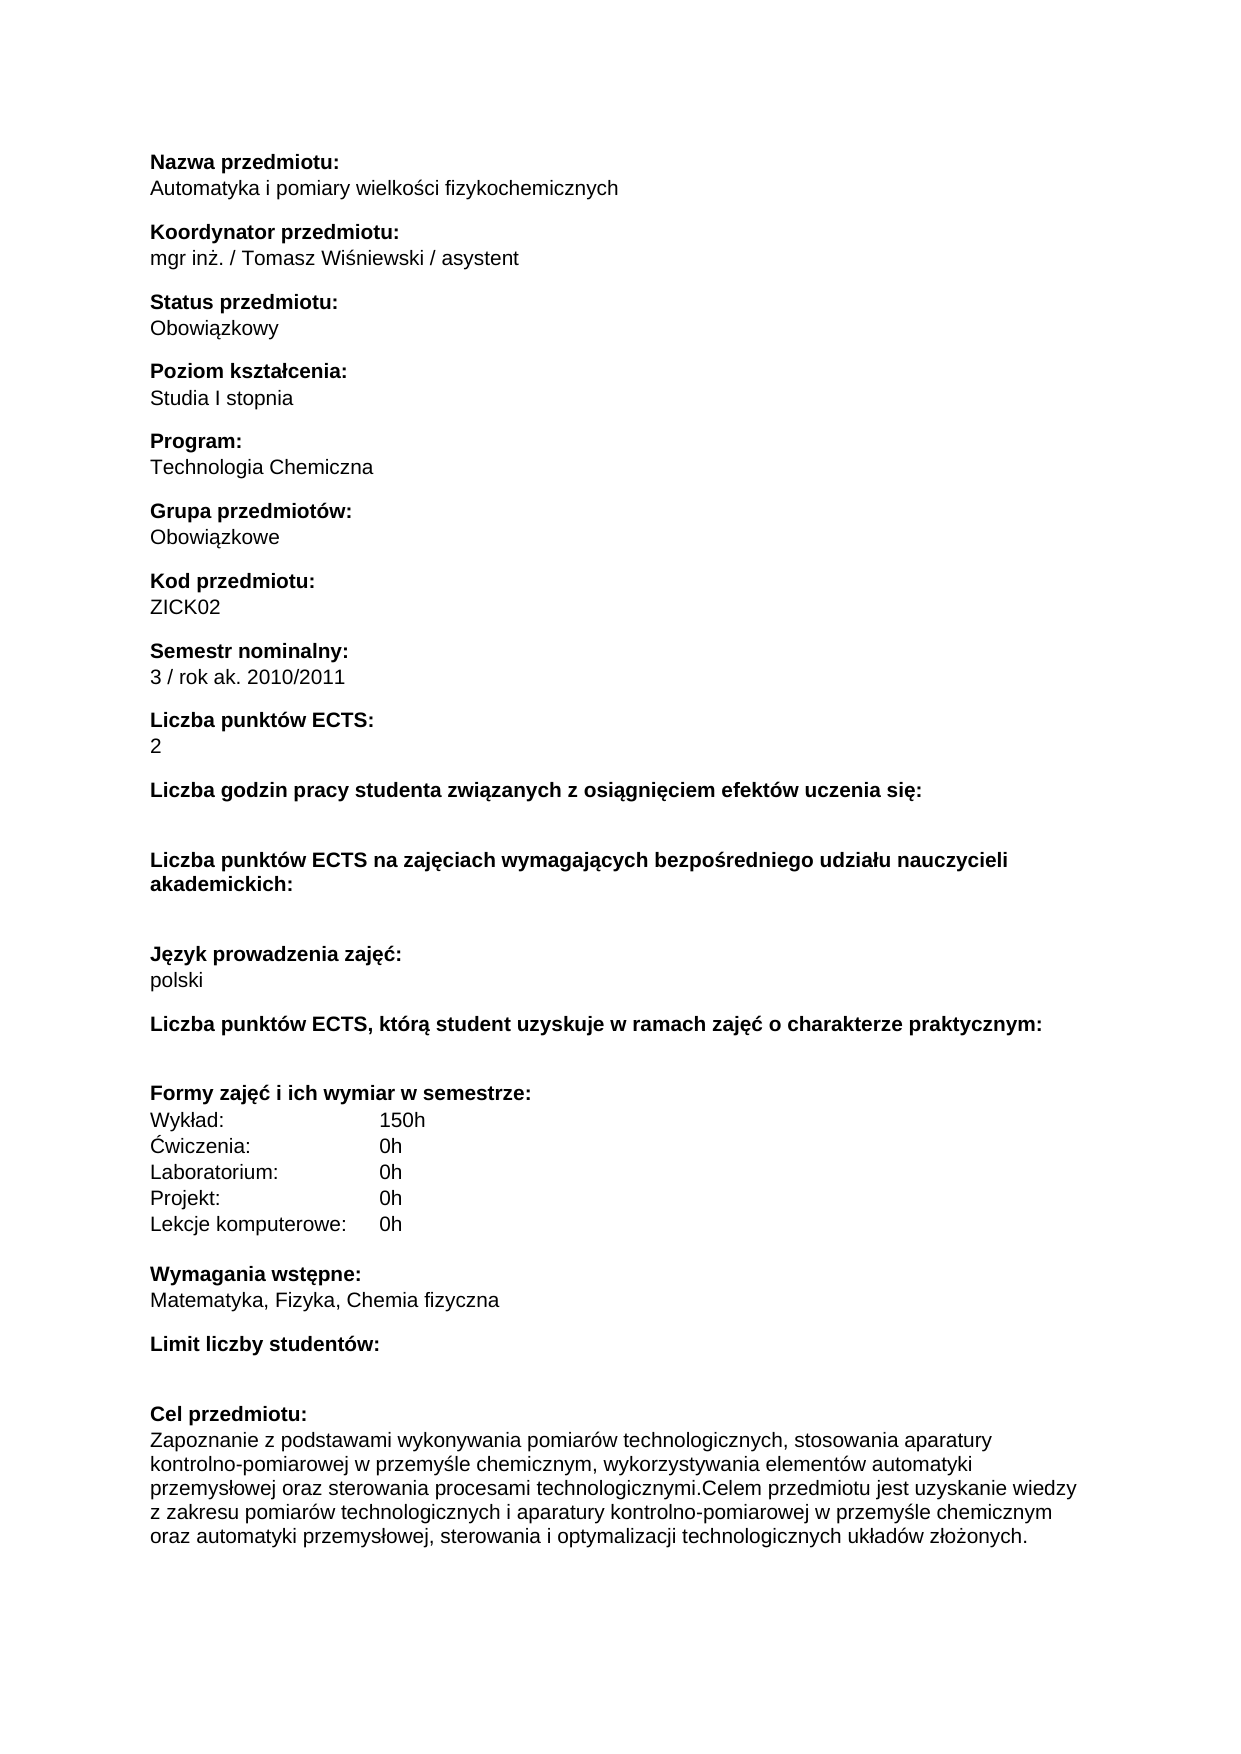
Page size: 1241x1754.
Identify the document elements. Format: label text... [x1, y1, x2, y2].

text Cel przedmiotu: [150, 1402, 1090, 1426]
text Liczba punktów ECTS: [150, 708, 1090, 732]
table_header Wykład: [140, 1108, 367, 1132]
table_cell 0h [369, 1158, 597, 1184]
text mgr inż. / Tomasz Wiśniewski / asystent [150, 246, 1090, 270]
table_header 150h [369, 1108, 597, 1132]
text Limit liczby studentów: [150, 1332, 1090, 1356]
table_cell Laboratorium: [140, 1160, 367, 1184]
text Grupa przedmiotów: [150, 499, 1090, 523]
text Liczba punktów ECTS, którą student uzyskuje w ramach zajęć o charakterze praktycznym: [150, 1011, 1090, 1035]
text Kod przedmiotu: [150, 569, 1090, 593]
text polski [150, 968, 1090, 992]
text Matematyka, Fizyka, Chemia fizyczna [150, 1288, 1090, 1312]
text Obowiązkowe [150, 525, 1090, 549]
text Wymagania wstępne: [150, 1262, 1090, 1286]
text ZICK02 [150, 595, 1090, 619]
text Koordynator przedmiotu: [150, 220, 1090, 244]
text Poziom kształcenia: [150, 359, 1090, 383]
table_cell Ćwiczenia: [140, 1134, 367, 1158]
text Obowiązkowy [150, 316, 1090, 339]
text Zapoznanie z podstawami wykonywania pomiarów technologicznych, stosowania aparatury kontrolno-pomiarowej w przemyśle chemicznym, wykorzystywania elementów automatyki przemysłowej oraz sterowania procesami technologicznymi.Celem przedmiotu jest uzyskanie wiedzy z zakresu pomiarów technologicznych i aparatury kontrolno-pomiarowej w przemyśle chemicznym oraz automatyki przemysłowej, sterowania i optymalizacji technologicznych układów złożonych. [150, 1428, 1090, 1547]
text Status przedmiotu: [150, 289, 1090, 313]
text Liczba godzin pracy studenta związanych z osiągnięciem efektów uczenia się: [150, 778, 1090, 802]
text Liczba punktów ECTS na zajęciach wymagających bezpośredniego udziału nauczycieli akademickich: [150, 848, 1090, 896]
text 3 / rok ak. 2010/2011 [150, 664, 1090, 688]
text Formy zajęć i ich wymiar w semestrze: [150, 1081, 1090, 1105]
text Semestr nominalny: [150, 638, 1090, 662]
table_cell 0h [369, 1184, 597, 1210]
table_cell Projekt: [140, 1186, 367, 1210]
text Nazwa przedmiotu: [150, 150, 1090, 174]
table_cell Lekcje komputerowe: [140, 1212, 367, 1236]
text Program: [150, 429, 1090, 453]
text Język prowadzenia zajęć: [150, 942, 1090, 966]
text 2 [150, 734, 1090, 758]
text Studia I stopnia [150, 385, 1090, 409]
text Automatyka i pomiary wielkości fizykochemicznych [150, 176, 1090, 200]
table_cell 0h [369, 1210, 597, 1236]
text Technologia Chemiczna [150, 455, 1090, 479]
table_cell 0h [369, 1132, 597, 1158]
